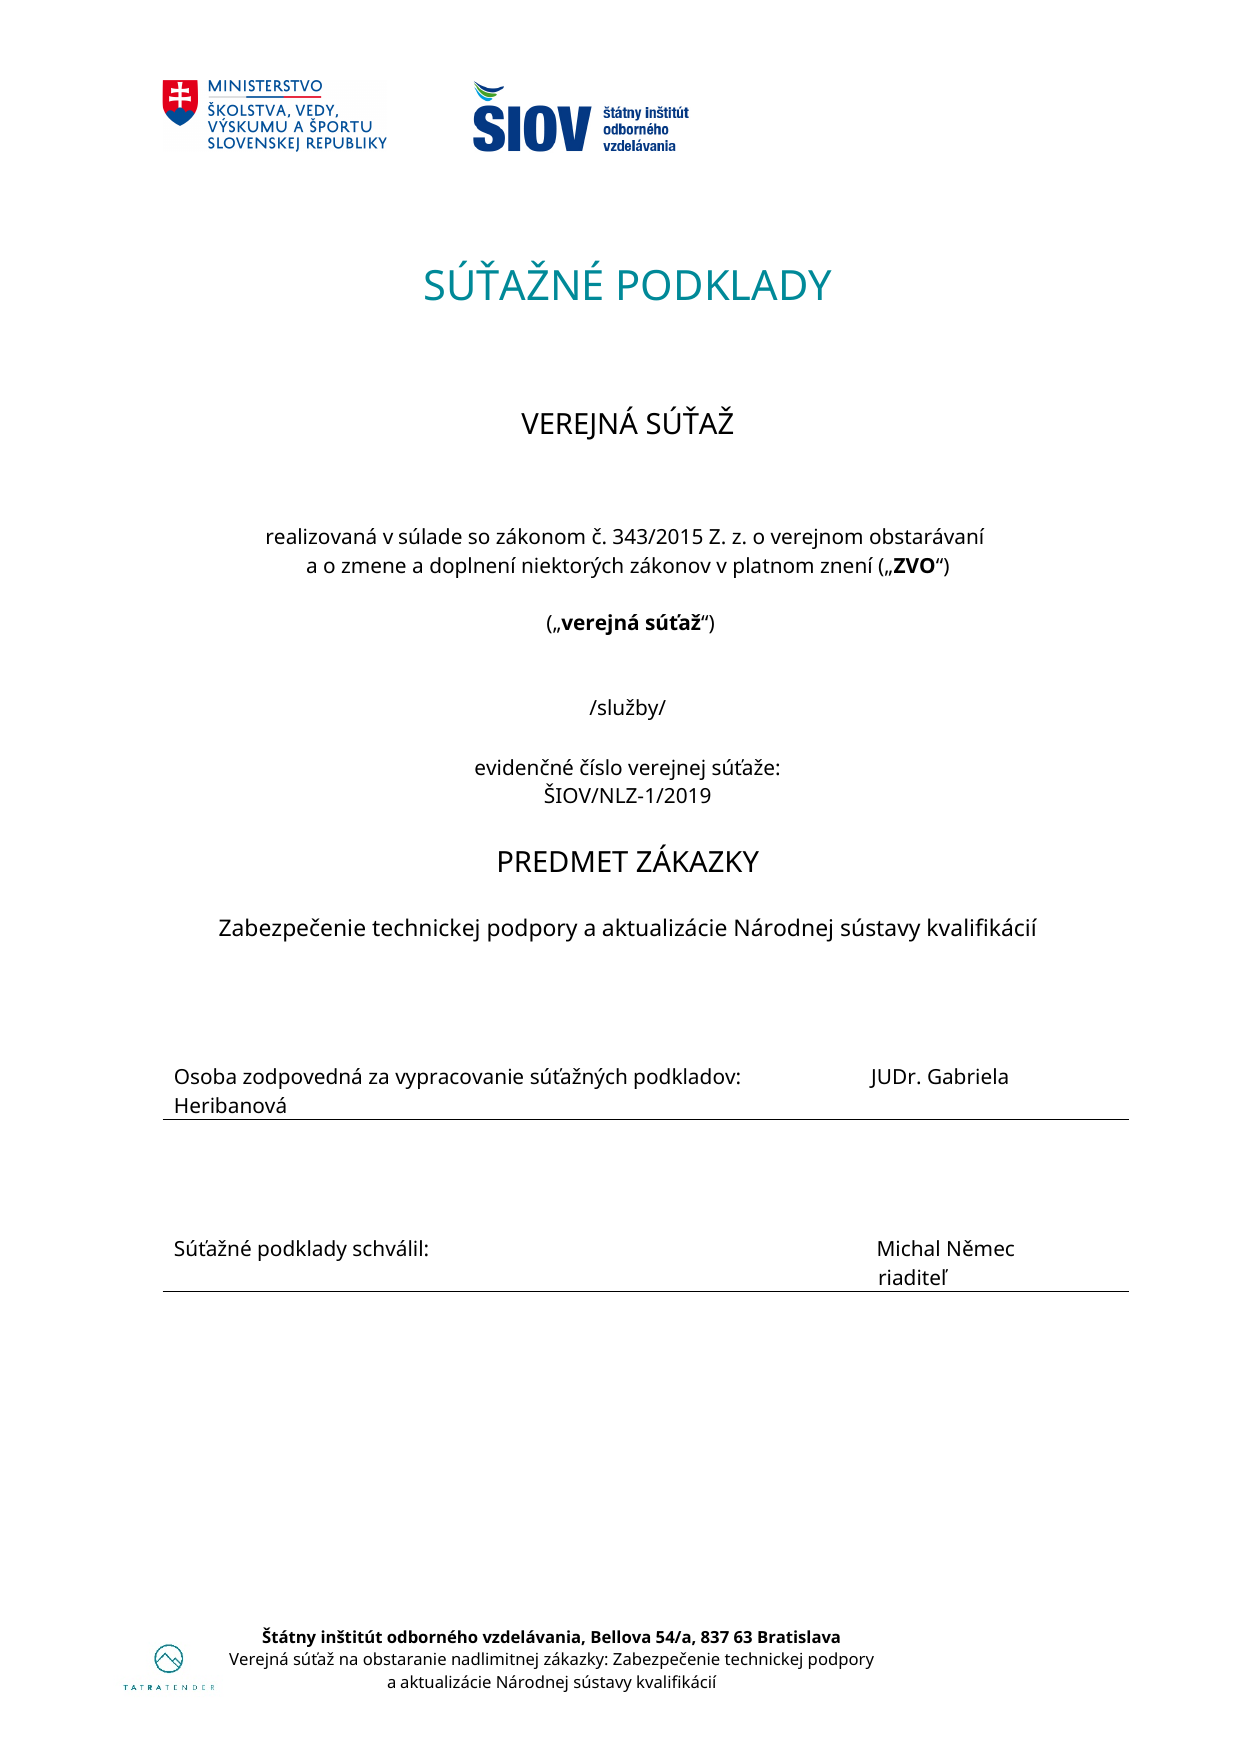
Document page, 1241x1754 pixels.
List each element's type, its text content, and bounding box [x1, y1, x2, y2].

table_header Osoba zodpovedná za vypracovanie súťažných podkladov: JUDr. Gabriela Heribanová [163, 977, 1129, 1119]
text /služby/ [162, 693, 1093, 722]
picture [162, 80, 387, 152]
text realizovaná v súlade so zákonom č. 343/2015 Z. z. o verejnom obstarávaní a o zmene a doplnení niektorých zákonov v platnom znení („ZVO“) [162, 522, 1093, 579]
text Zabezpečenie technickej podpory a aktualizácie Národnej sústavy kvalifikácií [162, 912, 1093, 943]
text evidenčné číslo verejnej súťaže: [162, 753, 1093, 781]
text VEREJNÁ SÚŤAŽ [162, 403, 1093, 443]
text SÚŤAŽNÉ PODKLADY [162, 256, 1093, 313]
table_cell Súťažné podklady schválil: Michal Němec riaditeľ [163, 1120, 1129, 1291]
text PREDMET ZÁKAZKY [162, 841, 1093, 881]
picture [102, 1620, 234, 1714]
text („verejná súťaž“) [162, 579, 1093, 636]
picture [462, 80, 699, 162]
text ŠIOV/NLZ-1/2019 [162, 781, 1093, 810]
